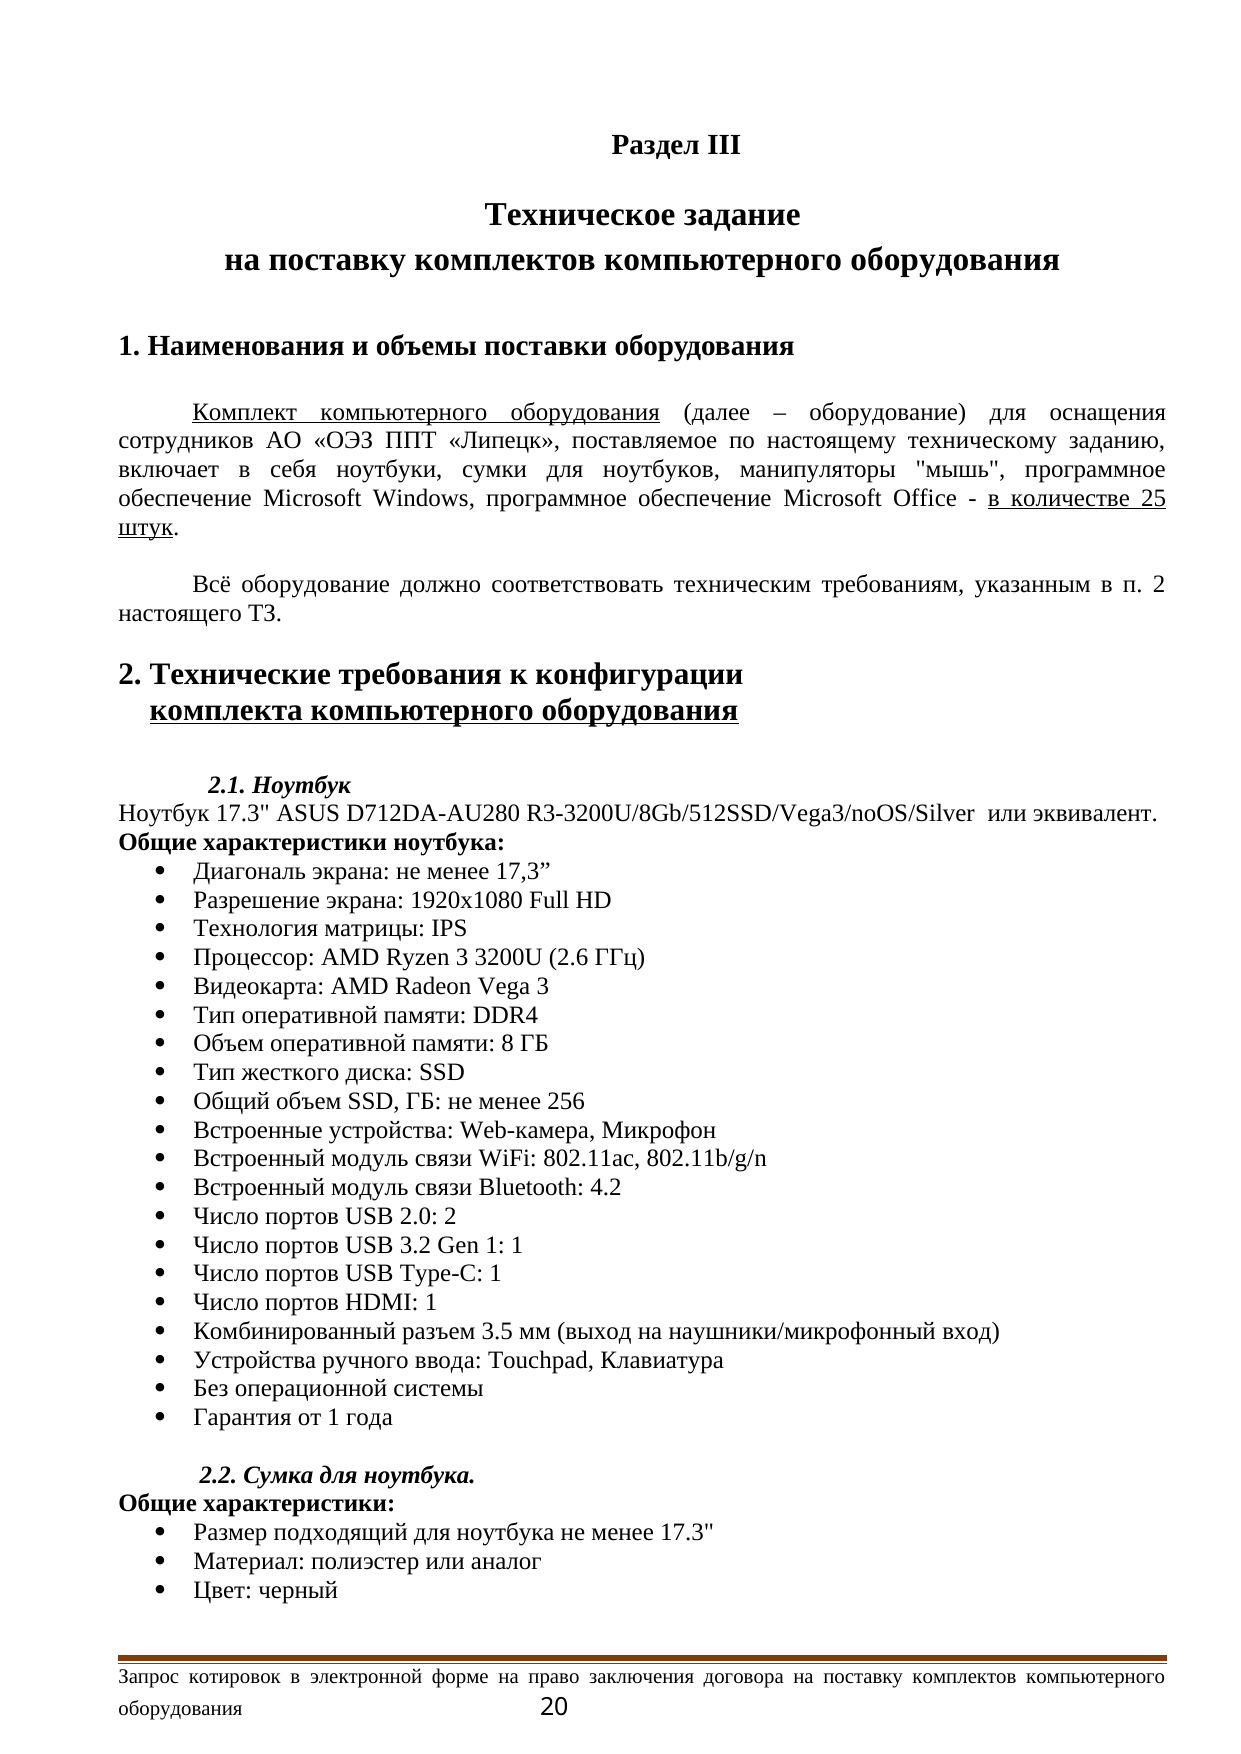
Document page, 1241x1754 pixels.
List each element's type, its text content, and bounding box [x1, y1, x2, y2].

list Встроенные устройства: Web-камера, Микрофон [156, 1115, 1167, 1143]
list Тип оперативной памяти: DDR4 [156, 1000, 1167, 1028]
text Раздел III [118, 127, 1161, 161]
list Технология матрицы: IPS [156, 913, 1167, 942]
subtitle 2.1. Ноутбук [208, 770, 1167, 798]
list Встроенный модуль связи WiFi: 802.11ac, 802.11b/g/n [156, 1143, 1167, 1172]
text Техническое задание [118, 194, 1167, 233]
list Встроенный модуль связи Bluetooth: 4.2 [156, 1172, 1167, 1201]
text Общие характеристики: [118, 1488, 1167, 1517]
list Число портов USB 2.0: 2 [156, 1201, 1167, 1230]
list Диагональ экрана: не менее 17,3” [156, 856, 1167, 885]
subtitle 2. Технические требования к конфигурации [118, 656, 1167, 692]
list Материал: полиэстер или аналог [156, 1546, 1167, 1575]
text Общие характеристики ноутбука: [118, 827, 1167, 856]
list Тип жесткого диска: SSD [156, 1057, 1167, 1086]
list Цвет: черный [156, 1575, 1167, 1603]
subtitle комплекта компьютерного оборудования [118, 692, 1167, 727]
list Процессор: AMD Ryzen 3 3200U (2.6 ГГц) [156, 942, 1167, 971]
list Разрешение экрана: 1920x1080 Full HD [156, 885, 1167, 913]
list Устройства ручного ввода: Touchpad, Клавиатура [156, 1345, 1167, 1373]
list Число портов HDMI: 1 [156, 1287, 1167, 1316]
list Без операционной системы [156, 1373, 1167, 1402]
text Комплект компьютерного оборудования (далее – оборудование) для оснащения сотрудников АО «ОЭЗ ППТ «Липецк», поставляемое по настоящему техническому заданию, включает в себя ноутбуки, сумки для ноутбуков, манипуляторы "мышь", программное обеспечение Microsoft Windows, программное обеспечение Microsoft Office - в количестве 25 штук. [118, 397, 1167, 541]
list Размер подходящий для ноутбука не менее 17.3" [156, 1517, 1167, 1546]
text Ноутбук 17.3" ASUS D712DA-AU280 R3-3200U/8Gb/512SSD/Vega3/noOS/Silver или эквивалент. [118, 798, 1167, 827]
list Гарантия от 1 года [156, 1402, 1167, 1431]
subtitle 1. Наименования и объемы поставки оборудования [118, 328, 1167, 362]
text 2.2. Сумка для ноутбука. [118, 1460, 1167, 1488]
list Объем оперативной памяти: 8 ГБ [156, 1028, 1167, 1057]
list Число портов USB 3.2 Gen 1: 1 [156, 1230, 1167, 1258]
list Комбинированный разъем 3.5 мм (выход на наушники/микрофонный вход) [156, 1316, 1167, 1345]
text Всё оборудование должно соответствовать техническим требованиям, указанным в п. 2 настоящего ТЗ. [118, 569, 1167, 627]
text на поставку комплектов компьютерного оборудования [118, 239, 1167, 277]
list Общий объем SSD, ГБ: не менее 256 [156, 1086, 1167, 1115]
list Число портов USB Type-C: 1 [156, 1258, 1167, 1287]
list Видеокарта: AMD Radeon Vega 3 [156, 971, 1167, 1000]
